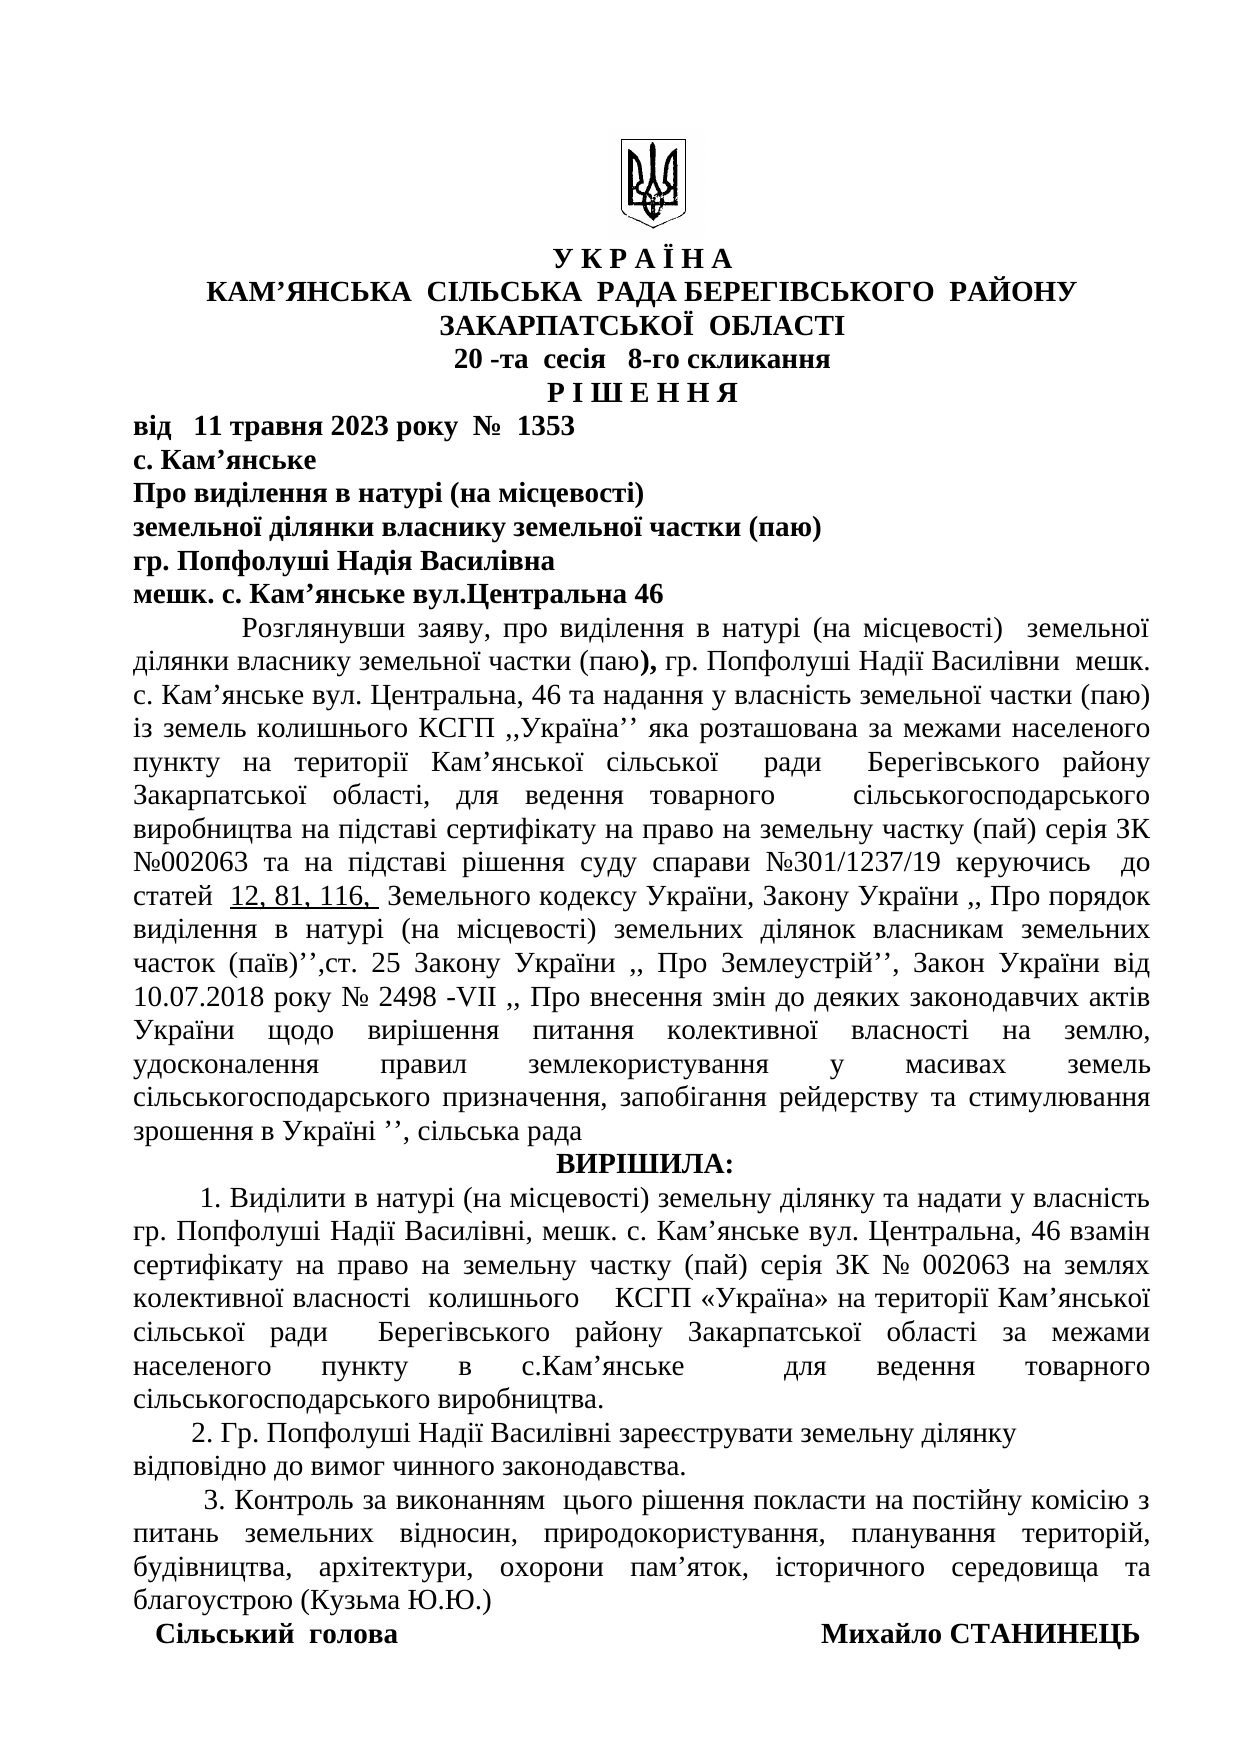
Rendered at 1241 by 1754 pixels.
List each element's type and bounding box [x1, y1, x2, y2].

picture [607, 129, 707, 241]
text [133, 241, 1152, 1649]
